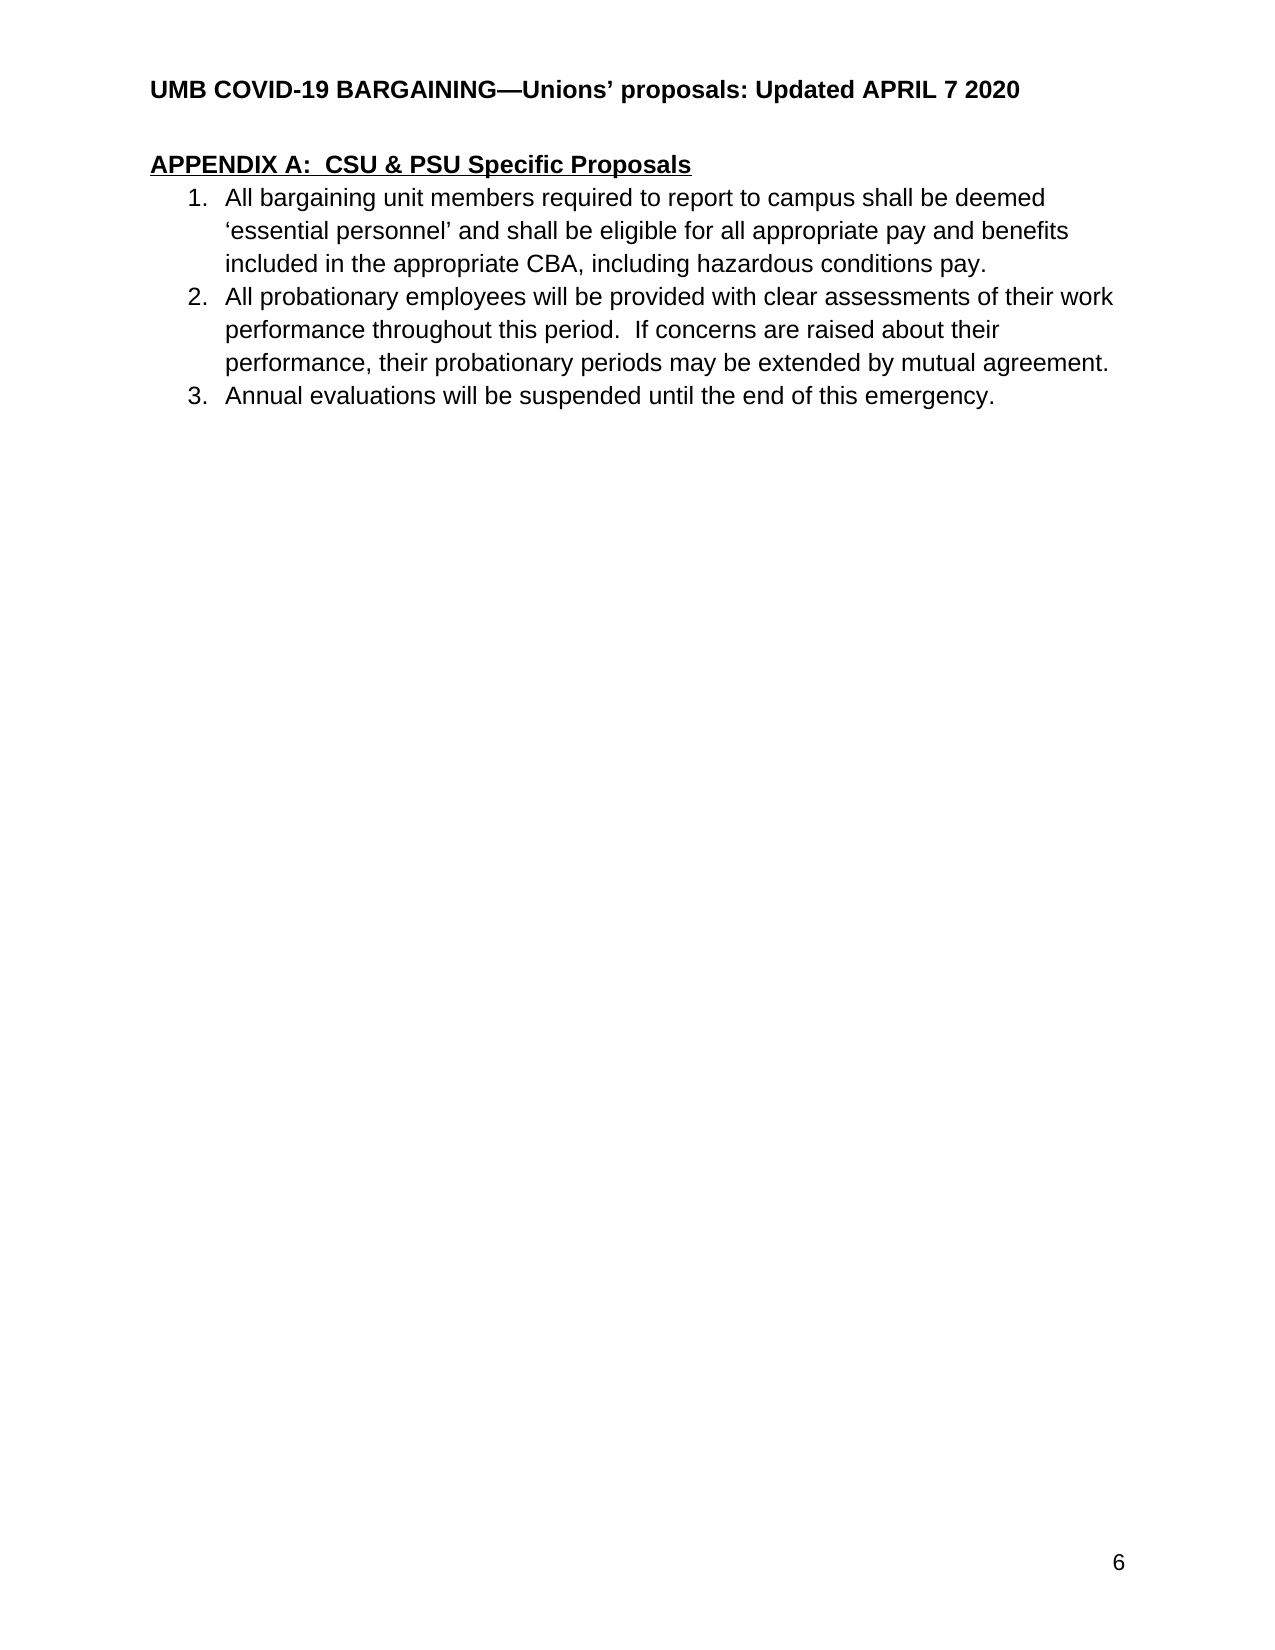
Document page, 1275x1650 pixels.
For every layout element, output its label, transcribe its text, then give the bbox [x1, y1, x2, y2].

list All probationary employees will be provided with clear assessments of their work performance throughout this period. If concerns are raised about their performance, their probationary periods may be extended by mutual agreement. [187, 282, 1125, 377]
text APPENDIX A: CSU & PSU Specific Proposals [150, 150, 1125, 179]
list All bargaining unit members required to report to campus shall be deemed ‘essential personnel’ and shall be eligible for all appropriate pay and benefits included in the appropriate CBA, including hazardous conditions pay. [187, 183, 1125, 278]
list Annual evaluations will be suspended until the end of this emergency. [187, 381, 1125, 410]
